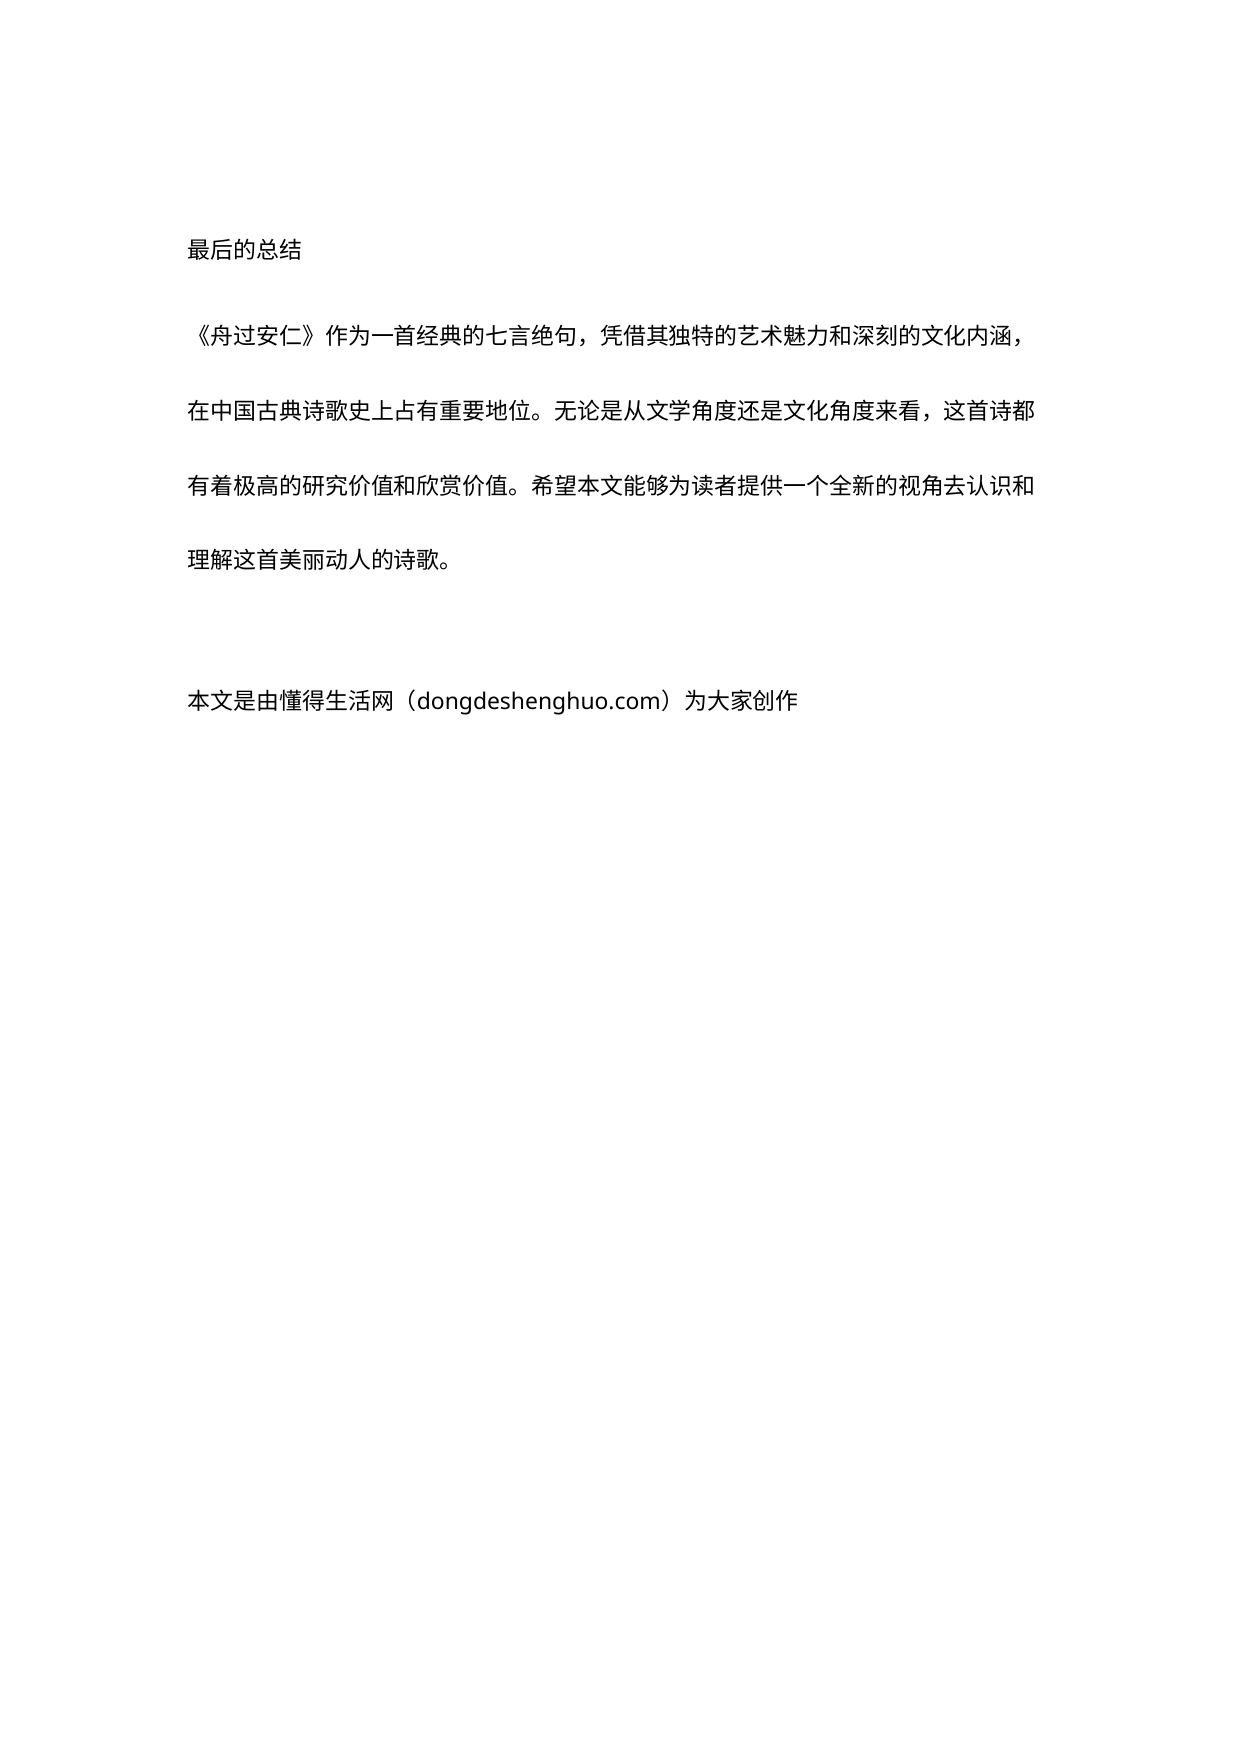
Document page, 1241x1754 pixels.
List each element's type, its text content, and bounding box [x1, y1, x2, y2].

text 《舟过安仁》作为一首经典的七言绝句，凭借其独特的艺术魅力和深刻的文化内涵，在中国古典诗歌史上占有重要地位。无论是从文学角度还是文化角度来看，这首诗都有着极高的研究价值和欣赏价值。希望本文能够为读者提供一个全新的视角去认识和理解这首美丽动人的诗歌。 [187, 302, 1053, 591]
text 最后的总结 [187, 216, 1053, 281]
text 本文是由懂得生活网（dongdeshenghuo.com）为大家创作 [187, 667, 1053, 732]
